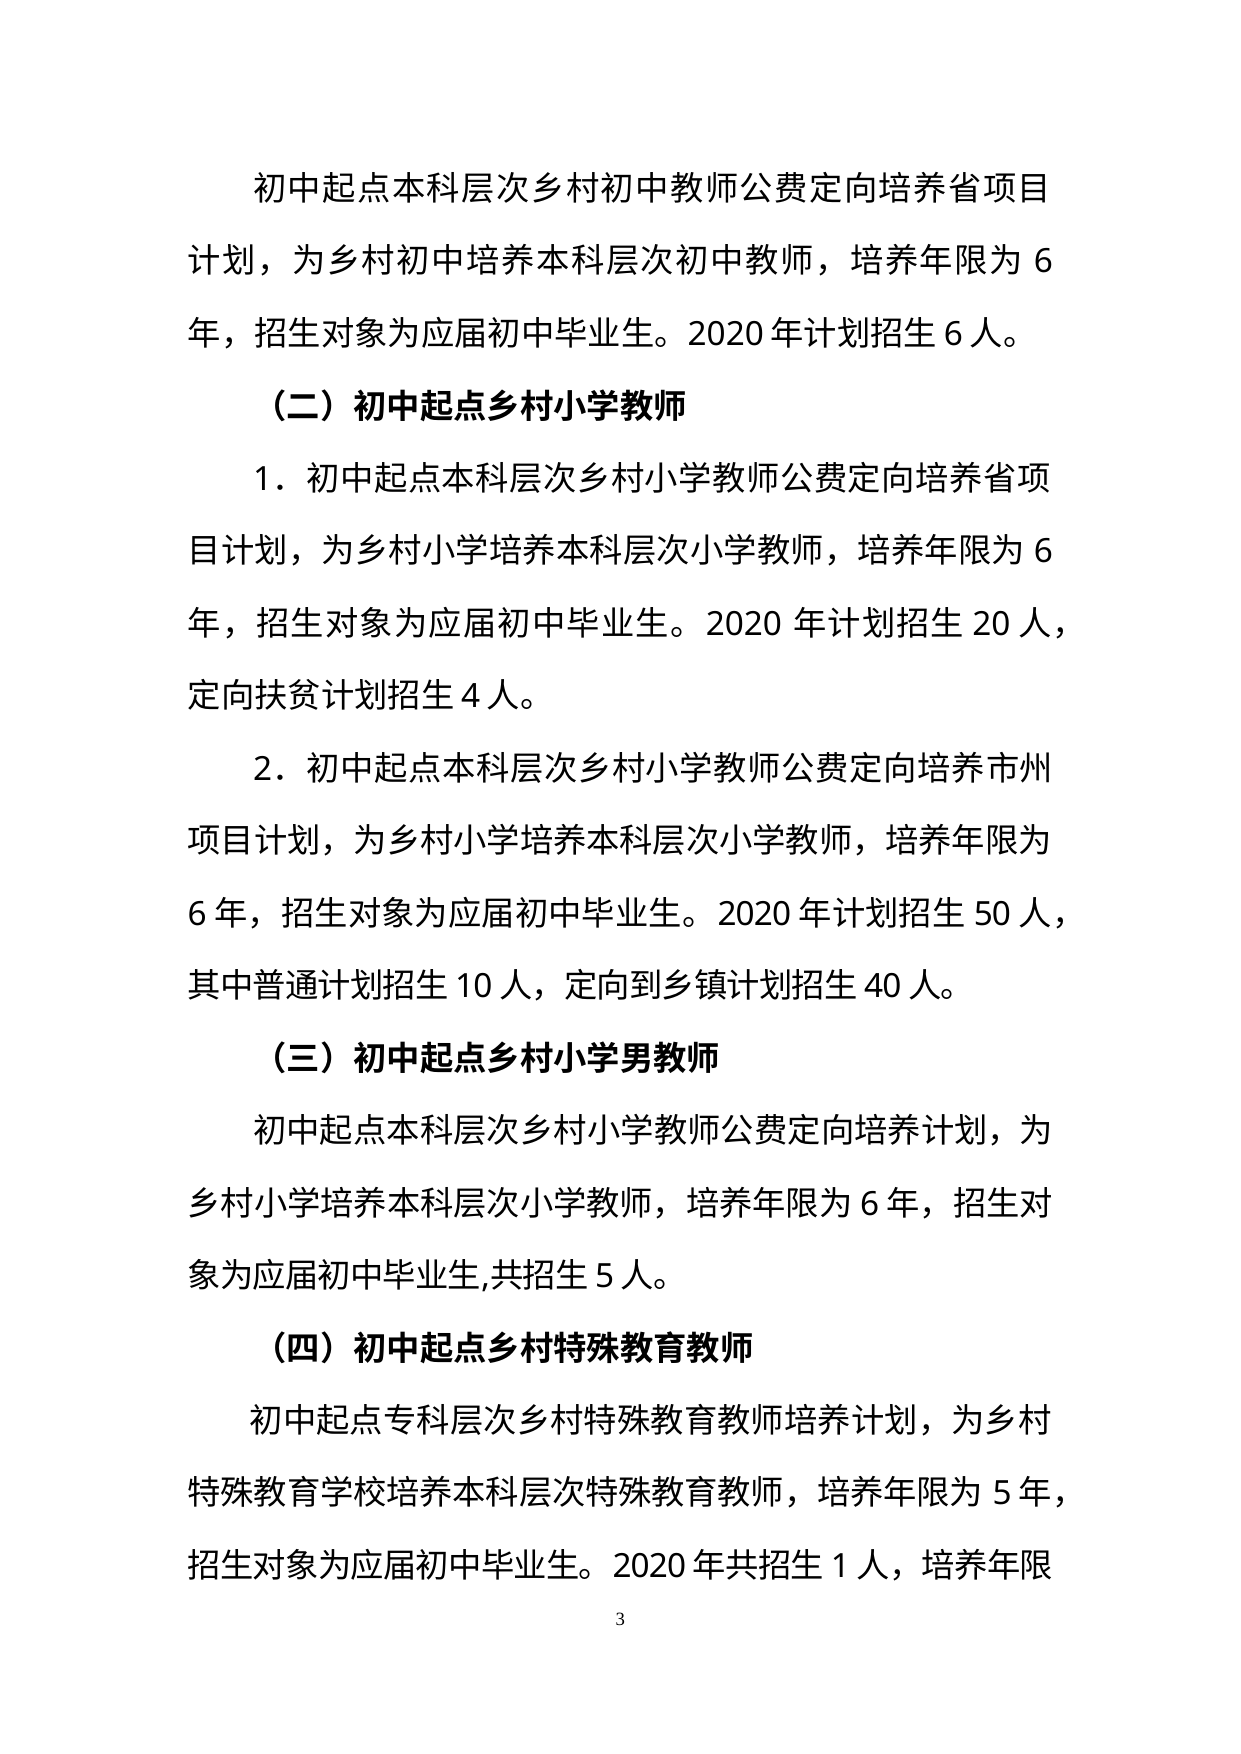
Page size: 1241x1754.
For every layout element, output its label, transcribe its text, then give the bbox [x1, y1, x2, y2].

text （三）初中起点乡村小学男教师 [187, 1032, 1053, 1080]
text （四）初中起点乡村特殊教育教师 [187, 1321, 1053, 1369]
text 初中起点本科层次乡村初中教师公费定向培养省项目计划，为乡村初中培养本科层次初中教师，培养年限为6年，招生对象为应届初中毕业生。2020年计划招生6人。 [187, 162, 1053, 355]
text （二）初中起点乡村小学教师 [187, 379, 1053, 428]
text 1．初中起点本科层次乡村小学教师公费定向培养省项目计划，为乡村小学培养本科层次小学教师，培养年限为6年，招生对象为应届初中毕业生。2020 年计划招生20人，定向扶贫计划招生4人。 [187, 452, 1053, 718]
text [187, 1394, 1053, 1587]
text 初中起点本科层次乡村小学教师公费定向培养计划，为乡村小学培养本科层次小学教师，培养年限为6年，招生对象为应届初中毕业生,共招生5人。 [187, 1104, 1053, 1297]
text 2．初中起点本科层次乡村小学教师公费定向培养市州项目计划，为乡村小学培养本科层次小学教师，培养年限为6年，招生对象为应届初中毕业生。2020年计划招生50人，其中普通计划招生10人，定向到乡镇计划招生40人。 [187, 742, 1053, 1007]
